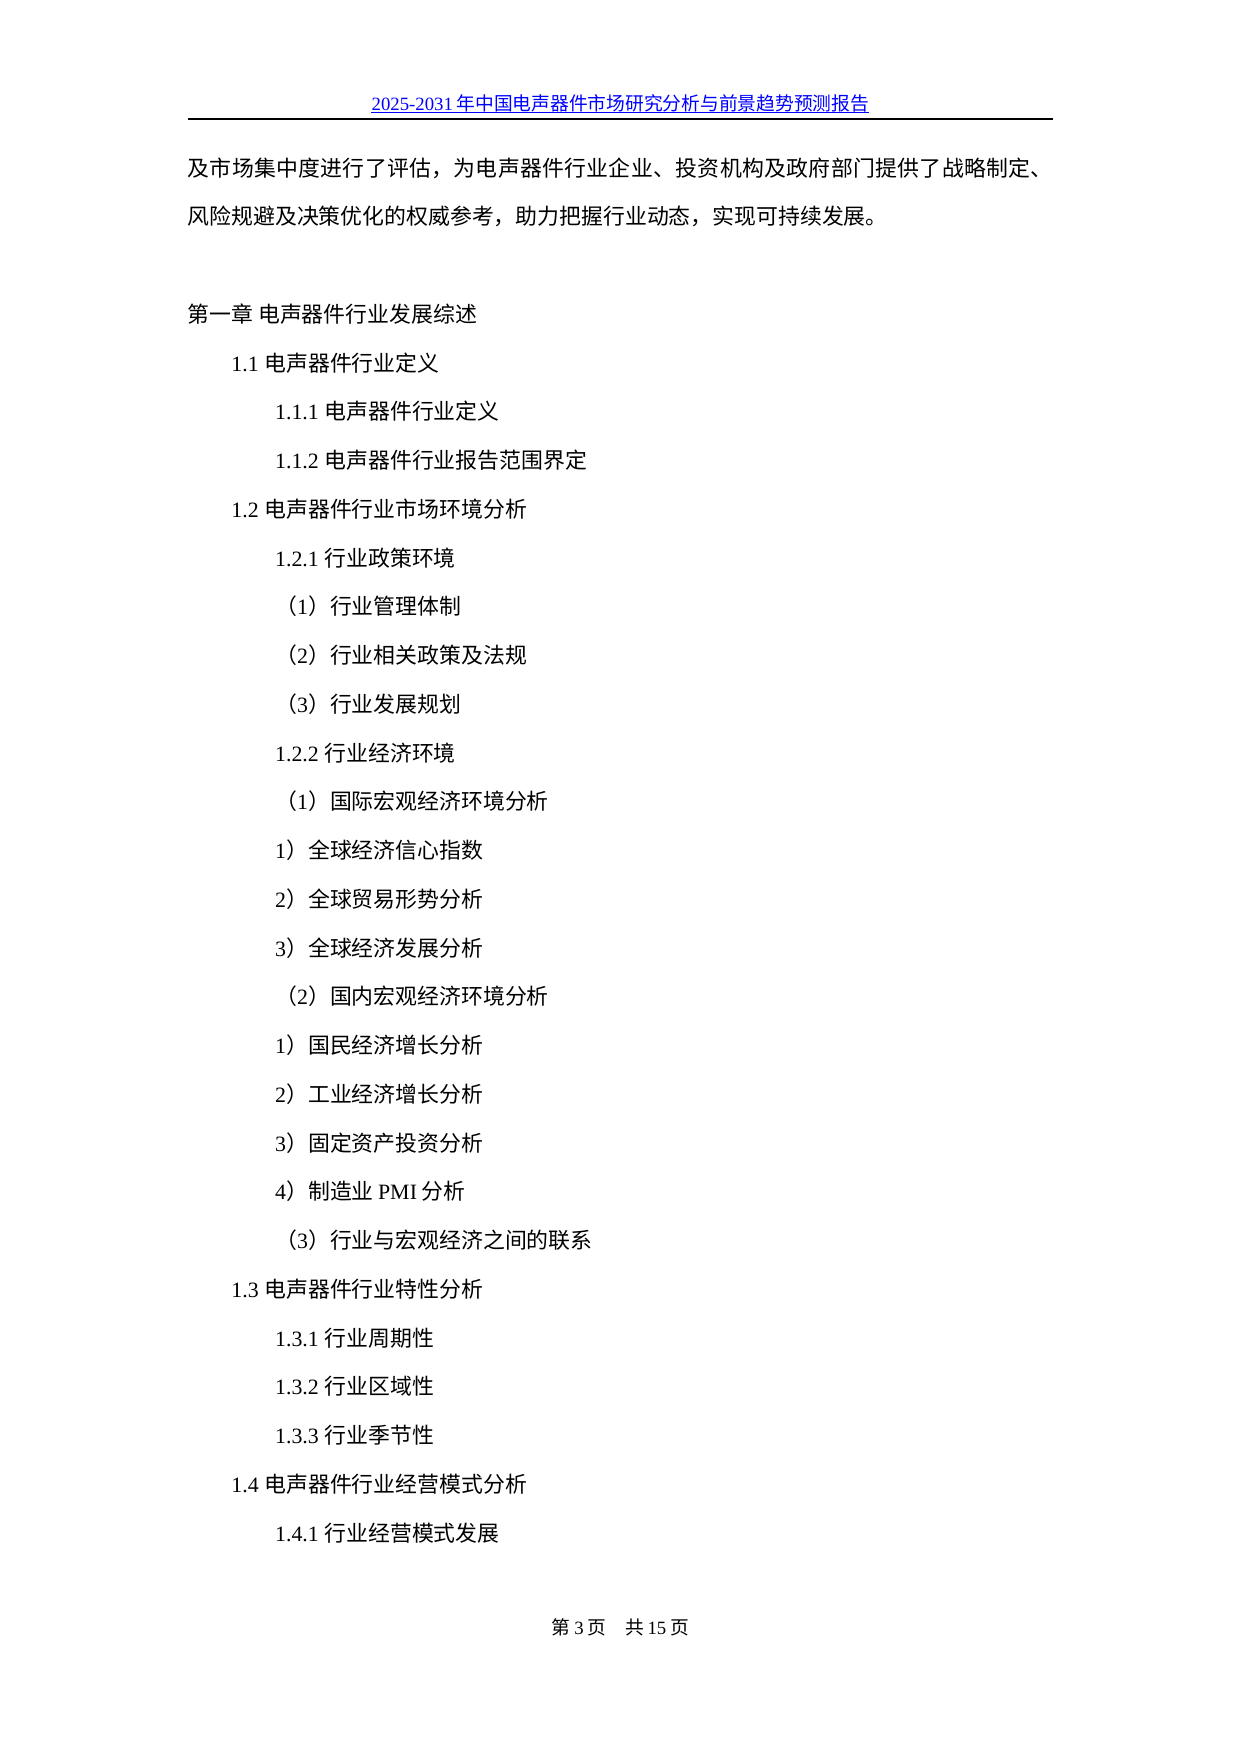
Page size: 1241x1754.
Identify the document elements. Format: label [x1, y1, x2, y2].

text [187, 150, 1053, 1548]
